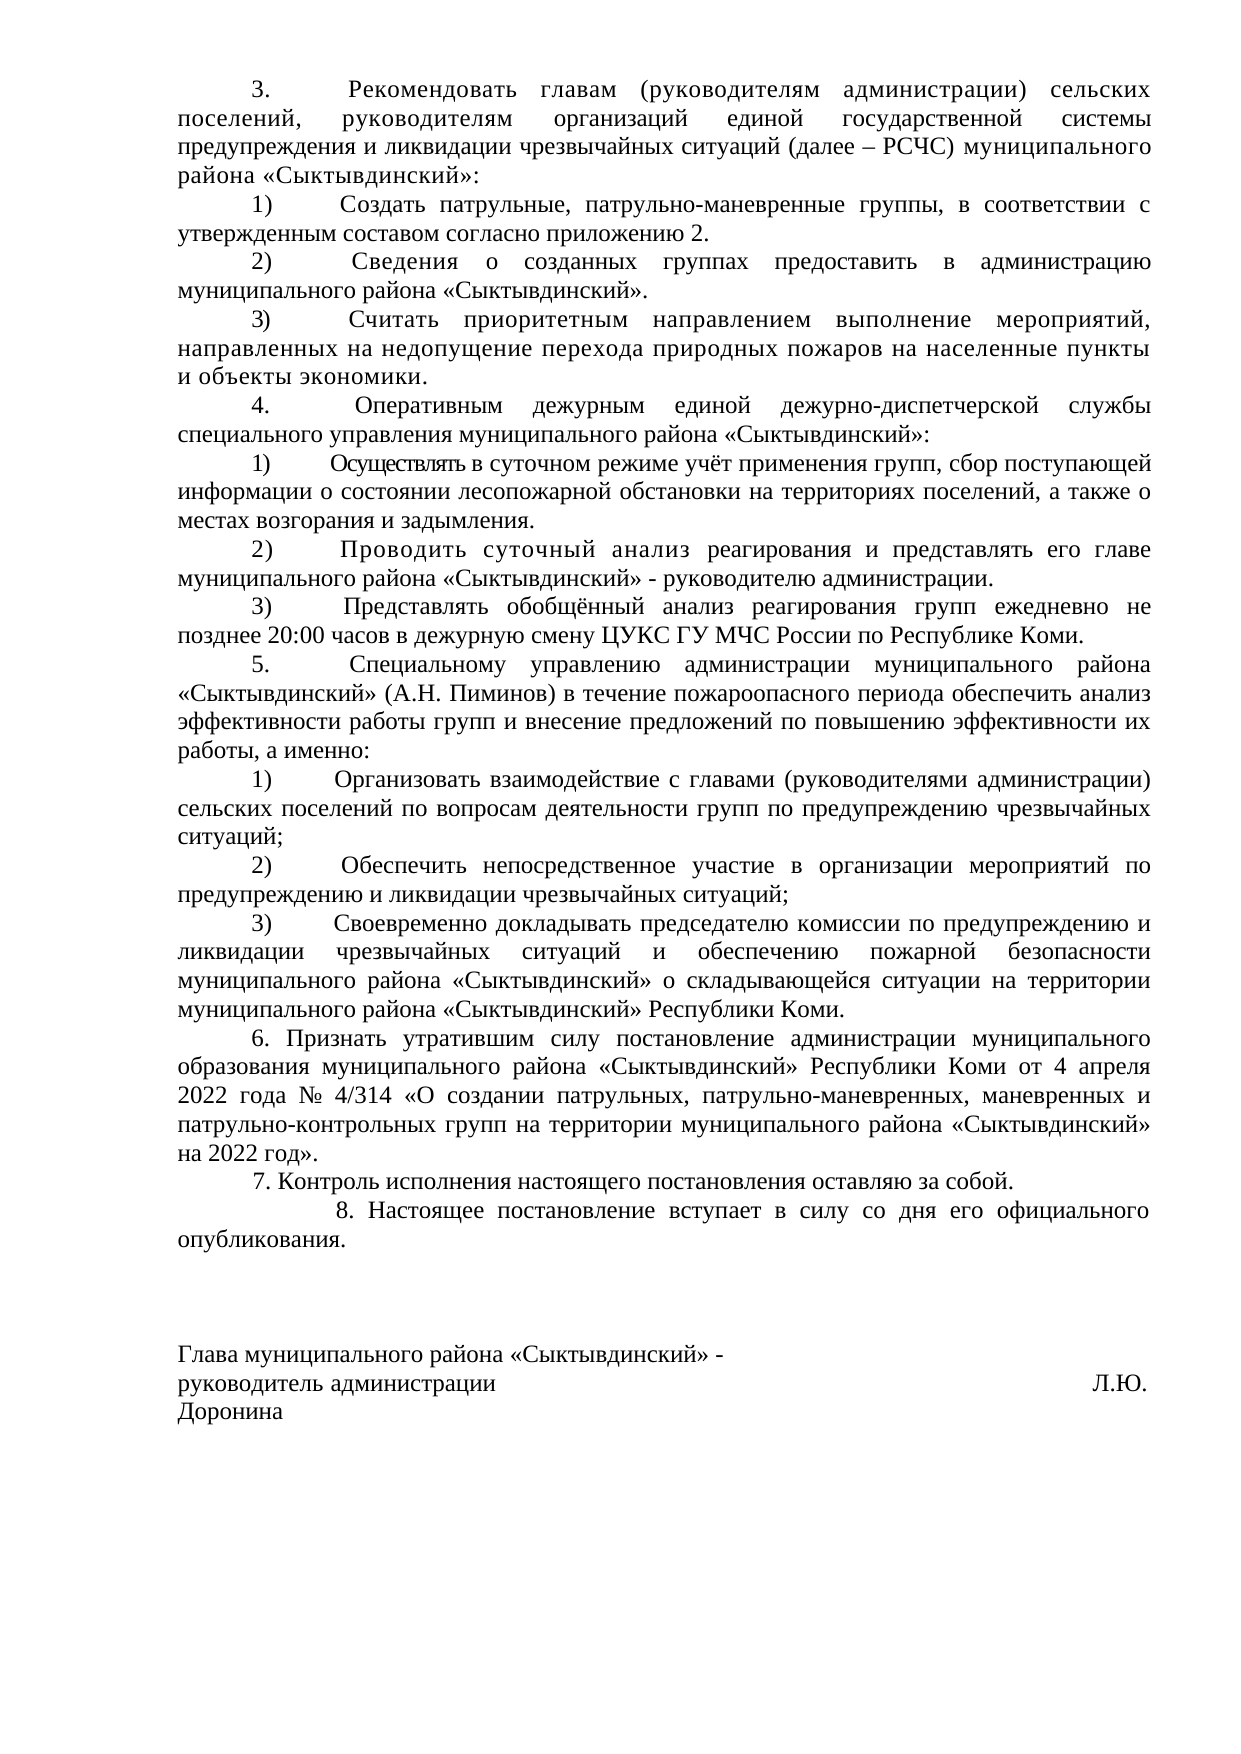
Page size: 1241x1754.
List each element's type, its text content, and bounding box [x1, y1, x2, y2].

list Проводить суточный анализ реагирования и представлять его главе муниципального района «Сыктывдинский» - руководителю администрации. [177, 534, 1152, 591]
list Обеспечить непосредственное участие в организации мероприятий по предупреждению и ликвидации чрезвычайных ситуаций; [177, 850, 1152, 908]
text 7. Контроль исполнения настоящего постановления оставляю за собой. [177, 1166, 1152, 1195]
list Сведения о созданных группах предоставить в администрацию муниципального района «Сыктывдинский». [177, 246, 1152, 304]
text руководитель администрации Л.Ю. Доронина [177, 1368, 1152, 1425]
list Своевременно докладывать председателю комиссии по предупреждению и ликвидации чрезвычайных ситуаций и обеспечению пожарной безопасности муниципального района «Сыктывдинский» о складывающейся ситуации на территории муниципального района «Сыктывдинский» Республики Коми. [177, 908, 1152, 1023]
list Специальному управлению администрации муниципального района «Сыктывдинский» (А.Н. Пиминов) в течение пожароопасного периода обеспечить анализ эффективности работы групп и внесение предложений по повышению эффективности их работы, а именно: [177, 649, 1152, 764]
list Создать патрульные, патрульно-маневренные группы, в соответствии с утвержденным составом согласно приложению 2. [177, 189, 1152, 246]
list Оперативным дежурным единой дежурно-диспетчерской службы специального управления муниципального района «Сыктывдинский»: [177, 390, 1152, 448]
list Организовать взаимодействие с главами (руководителями администрации) сельских поселений по вопросам деятельности групп по предупреждению чрезвычайных ситуаций; [177, 764, 1152, 850]
list Рекомендовать главам (руководителям администрации) сельских поселений, руководителям организаций единой государственной системы предупреждения и ликвидации чрезвычайных ситуаций (далее – РСЧС) муниципального района «Сыктывдинский»: [177, 74, 1152, 189]
text Глава муниципального района «Сыктывдинский» - [177, 1339, 1152, 1368]
text 8. Настоящее постановление вступает в силу со дня его официального опубликования. [177, 1195, 1152, 1253]
list Считать приоритетным направлением выполнение мероприятий, направленных на недопущение перехода природных пожаров на населенные пункты и объекты экономики. [177, 304, 1152, 390]
list Представлять обобщённый анализ реагирования групп ежедневно не позднее 20:00 часов в дежурную смену ЦУКС ГУ МЧС России по Республике Коми. [177, 591, 1152, 649]
list Осуществлять в суточном режиме учёт применения групп, сбор поступающей информации о состоянии лесопожарной обстановки на территориях поселений, а также о местах возгорания и задымления. [177, 448, 1152, 534]
text 6. Признать утратившим силу постановление администрации муниципального образования муниципального района «Сыктывдинский» Республики Коми от 4 апреля 2022 года № 4/314 «О создании патрульных, патрульно-маневренных, маневренных и патрульно-контрольных групп на территории муниципального района «Сыктывдинский» на 2022 год». [177, 1023, 1152, 1166]
